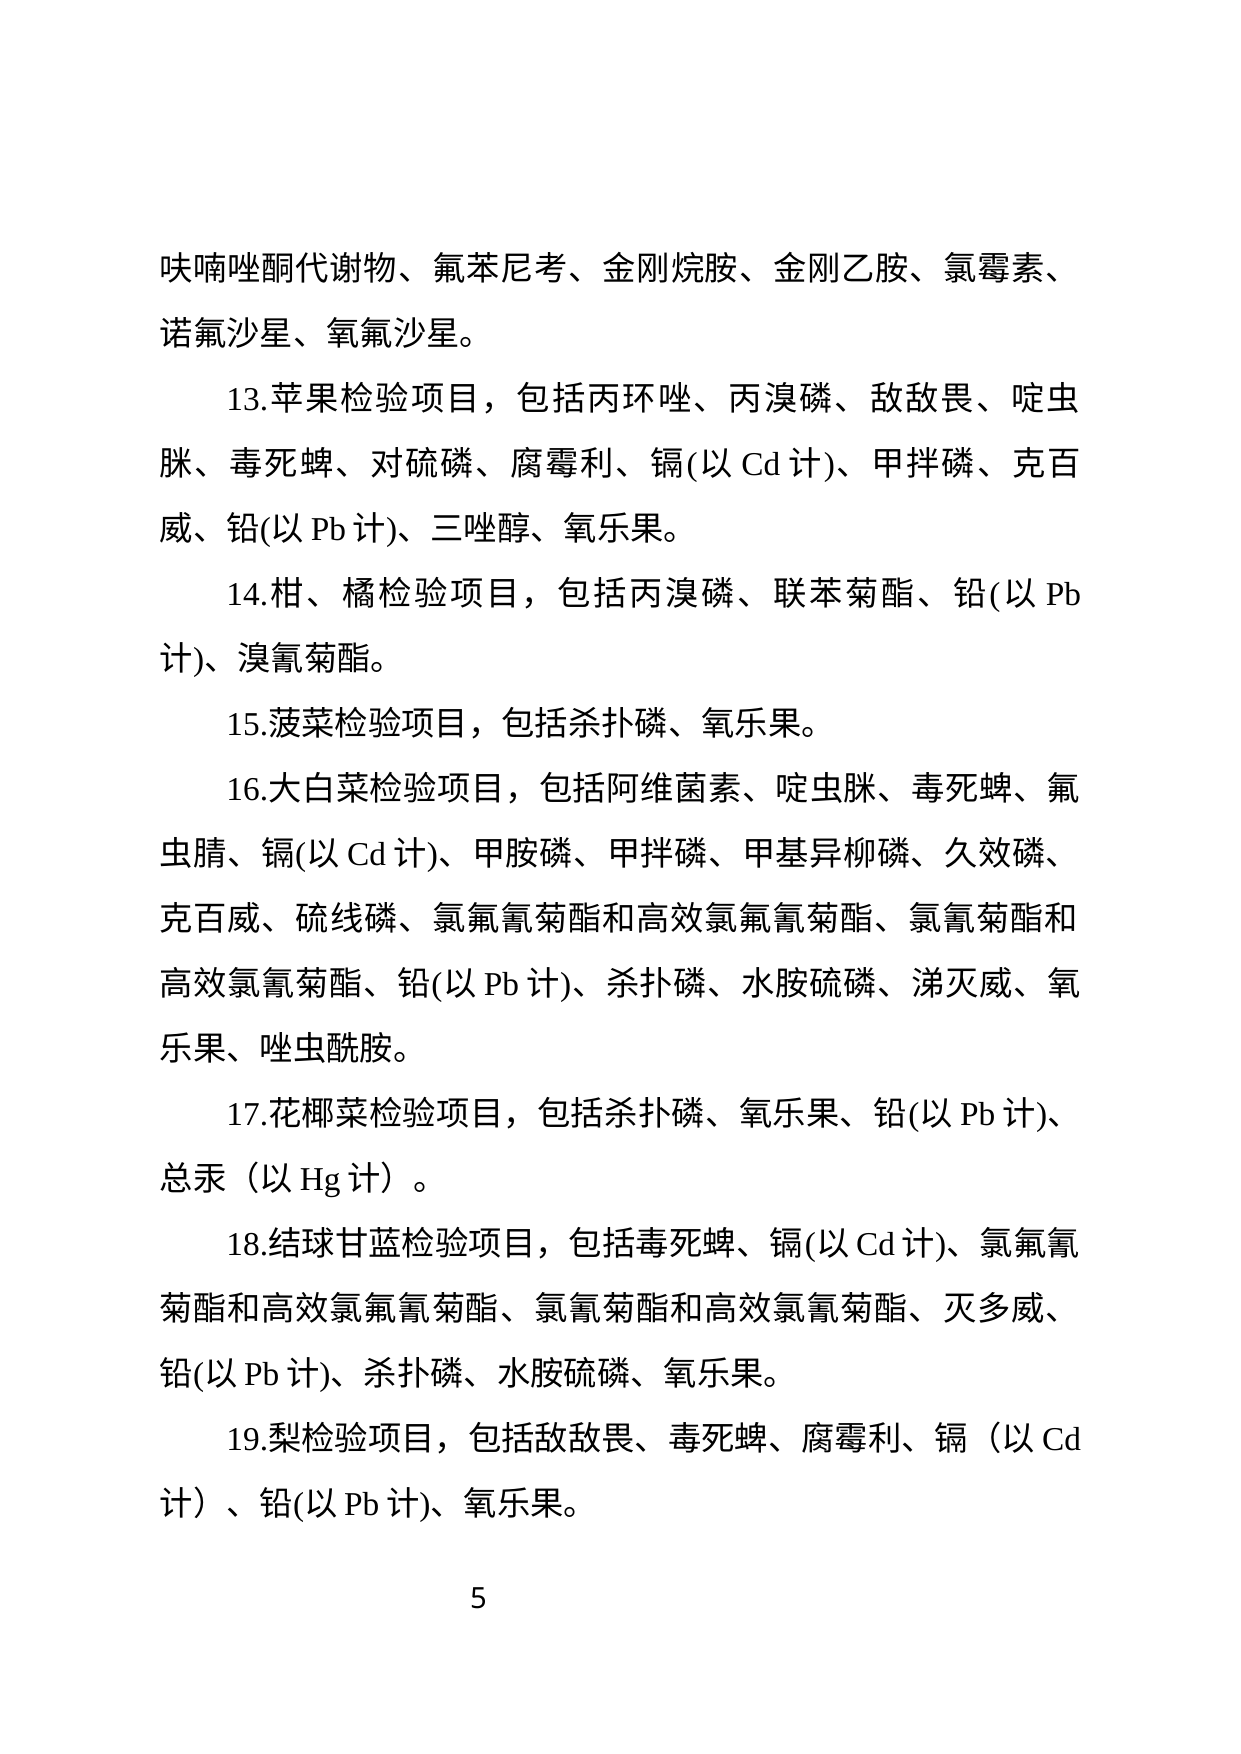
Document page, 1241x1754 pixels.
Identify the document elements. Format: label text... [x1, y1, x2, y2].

text 14.柑、橘检验项目，包括丙溴磷、联苯菊酯、铅(以Pb计)、溴氰菊酯。 [159, 558, 1081, 688]
text 17.花椰菜检验项目，包括杀扑磷、氧乐果、铅(以Pb计)、总汞（以Hg计）。 [159, 1078, 1081, 1208]
text 16.大白菜检验项目，包括阿维菌素、啶虫脒、毒死蜱、氟虫腈、镉(以Cd计)、甲胺磷、甲拌磷、甲基异柳磷、久效磷、克百威、硫线磷、氯氟氰菊酯和高效氯氟氰菊酯、氯氰菊酯和高效氯氰菊酯、铅(以Pb计)、杀扑磷、水胺硫磷、涕灭威、氧乐果、唑虫酰胺。 [159, 753, 1081, 1078]
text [159, 233, 1081, 363]
text 13.苹果检验项目，包括丙环唑、丙溴磷、敌敌畏、啶虫脒、毒死蜱、对硫磷、腐霉利、镉(以Cd计)、甲拌磷、克百威、铅(以Pb计)、三唑醇、氧乐果。 [159, 363, 1081, 558]
text 18.结球甘蓝检验项目，包括毒死蜱、镉(以Cd计)、氯氟氰菊酯和高效氯氟氰菊酯、氯氰菊酯和高效氯氰菊酯、灭多威、铅(以Pb计)、杀扑磷、水胺硫磷、氧乐果。 [159, 1208, 1081, 1403]
text 15.菠菜检验项目，包括杀扑磷、氧乐果。 [159, 688, 1081, 753]
text 19.梨检验项目，包括敌敌畏、毒死蜱、腐霉利、镉（以Cd计）、铅(以Pb计)、氧乐果。 [159, 1403, 1081, 1533]
